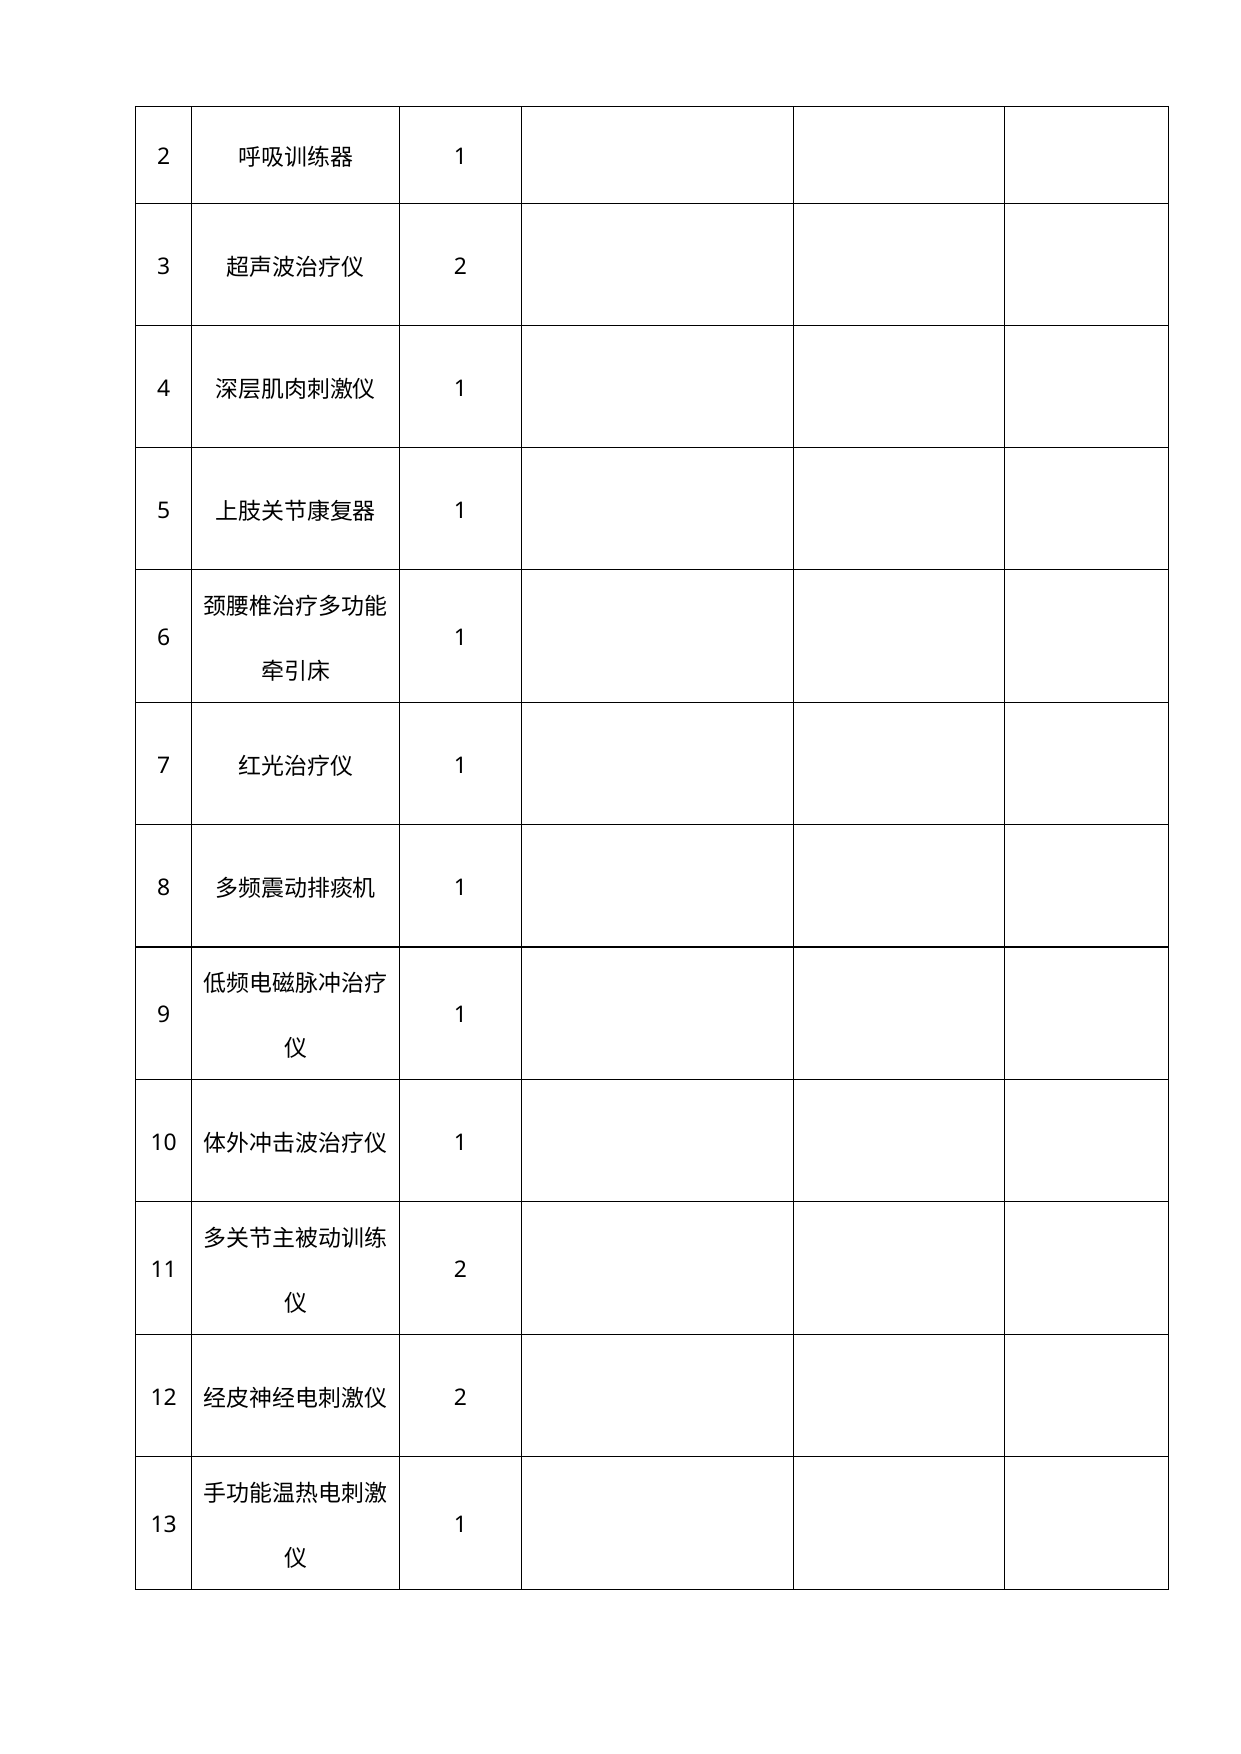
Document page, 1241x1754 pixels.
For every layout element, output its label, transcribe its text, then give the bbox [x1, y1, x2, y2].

table_cell 2 [400, 204, 521, 325]
table_cell [794, 1202, 1004, 1334]
table_cell [522, 204, 793, 325]
table_cell 1 [400, 948, 521, 1079]
table_cell 多频震动排痰机 [192, 825, 399, 946]
table_cell [522, 107, 793, 203]
table_cell [1005, 825, 1168, 946]
table_cell 13 [136, 1457, 191, 1588]
table_cell 12 [136, 1335, 191, 1456]
table_cell [1005, 107, 1168, 203]
table_cell 多关节主被动训练仪 [192, 1202, 399, 1334]
table_cell [522, 570, 793, 702]
table_cell [522, 825, 793, 946]
table_cell 体外冲击波治疗仪 [192, 1080, 399, 1201]
table_cell 低频电磁脉冲治疗仪 [192, 948, 399, 1079]
table_cell 2 [136, 107, 191, 203]
table_cell [522, 1080, 793, 1201]
table_cell 颈腰椎治疗多功能牵引床 [192, 570, 399, 702]
table_cell [794, 570, 1004, 702]
table_cell 7 [136, 703, 191, 824]
table_cell [794, 448, 1004, 569]
table_cell 8 [136, 825, 191, 946]
table_cell 6 [136, 570, 191, 702]
table_cell [794, 825, 1004, 946]
table_cell 红光治疗仪 [192, 703, 399, 824]
table_cell [794, 1080, 1004, 1201]
table_cell 超声波治疗仪 [192, 204, 399, 325]
table_cell 2 [400, 1202, 521, 1334]
table_cell 9 [136, 948, 191, 1079]
table_cell [522, 1202, 793, 1334]
table_cell [794, 1335, 1004, 1456]
table_cell [794, 948, 1004, 1079]
table_cell [1005, 1202, 1168, 1334]
table_cell [522, 948, 793, 1079]
table_cell 1 [400, 107, 521, 203]
table_cell [522, 448, 793, 569]
table_cell [1005, 204, 1168, 325]
table_cell [522, 1335, 793, 1456]
table_cell [1005, 948, 1168, 1079]
table_cell [1005, 1335, 1168, 1456]
table_cell [522, 1457, 793, 1588]
table_cell [522, 703, 793, 824]
table_cell [1005, 326, 1168, 447]
table_cell [1005, 703, 1168, 824]
table_cell 深层肌肉刺激仪 [192, 326, 399, 447]
table_cell 1 [400, 448, 521, 569]
table_cell 1 [400, 1080, 521, 1201]
table_cell 1 [400, 570, 521, 702]
table_cell 经皮神经电刺激仪 [192, 1335, 399, 1456]
table_cell [794, 703, 1004, 824]
table_cell [522, 326, 793, 447]
table_cell [1005, 448, 1168, 569]
table_cell 4 [136, 326, 191, 447]
table_cell 3 [136, 204, 191, 325]
table_cell [794, 1457, 1004, 1588]
table_cell 呼吸训练器 [192, 107, 399, 203]
table_cell 手功能温热电刺激仪 [192, 1457, 399, 1588]
table_cell 1 [400, 825, 521, 946]
table_cell 1 [400, 326, 521, 447]
table_cell 5 [136, 448, 191, 569]
table_cell [1005, 570, 1168, 702]
table_cell 2 [400, 1335, 521, 1456]
table_cell 1 [400, 703, 521, 824]
table_cell 上肢关节康复器 [192, 448, 399, 569]
table_cell [794, 107, 1004, 203]
table_cell 11 [136, 1202, 191, 1334]
table_cell 10 [136, 1080, 191, 1201]
table_cell [794, 326, 1004, 447]
table_cell [1005, 1457, 1168, 1588]
table_cell [1005, 1080, 1168, 1201]
table_cell 1 [400, 1457, 521, 1588]
table_cell [794, 204, 1004, 325]
